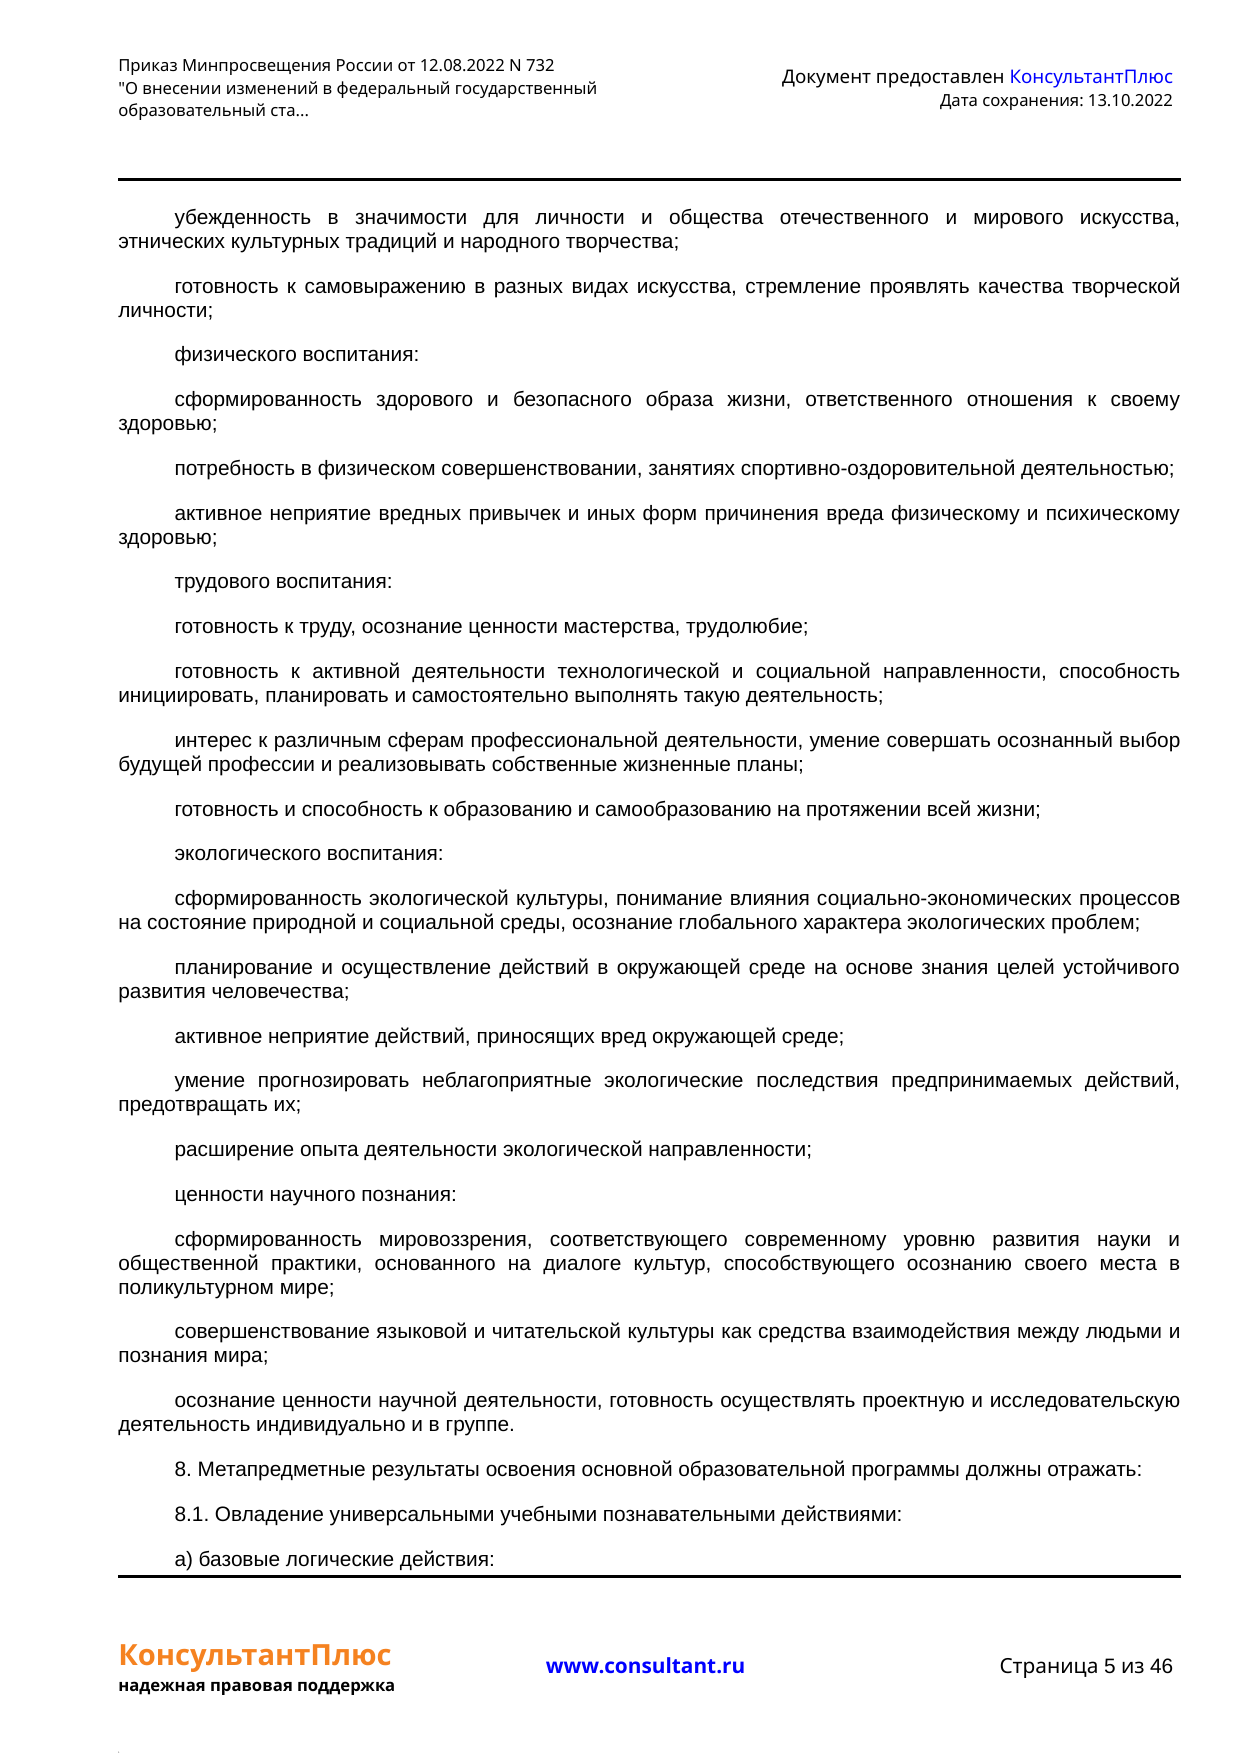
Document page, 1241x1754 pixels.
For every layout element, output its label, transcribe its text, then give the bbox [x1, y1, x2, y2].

text совершенствование языковой и читательской культуры как средства взаимодействия между людьми и познания мира; [118, 1319, 1181, 1367]
text убежденность в значимости для личности и общества отечественного и мирового искусства, этнических культурных традиций и народного творчества; [118, 205, 1181, 253]
text готовность к активной деятельности технологической и социальной направленности, способность инициировать, планировать и самостоятельно выполнять такую деятельность; [118, 659, 1181, 707]
text сформированность мировоззрения, соответствующего современному уровню развития науки и общественной практики, основанного на диалоге культур, способствующего осознанию своего места в поликультурном мире; [118, 1227, 1181, 1298]
text интерес к различным сферам профессиональной деятельности, умение совершать осознанный выбор будущей профессии и реализовывать собственные жизненные планы; [118, 728, 1181, 776]
text 8.1. Овладение универсальными учебными познавательными действиями: [118, 1502, 1181, 1526]
text расширение опыта деятельности экологической направленности; [118, 1137, 1181, 1161]
text сформированность здорового и безопасного образа жизни, ответственного отношения к своему здоровью; [118, 387, 1181, 435]
text планирование и осуществление действий в окружающей среде на основе знания целей устойчивого развития человечества; [118, 955, 1181, 1003]
text экологического воспитания: [118, 841, 1181, 865]
text осознание ценности научной деятельности, готовность осуществлять проектную и исследовательскую деятельность индивидуально и в группе. [118, 1388, 1181, 1436]
text активное неприятие действий, приносящих вред окружающей среде; [118, 1023, 1181, 1047]
text 8. Метапредметные результаты освоения основной образовательной программы должны отражать: [118, 1457, 1181, 1481]
text потребность в физическом совершенствовании, занятиях спортивно-оздоровительной деятельностью; [118, 456, 1181, 480]
text ценности научного познания: [118, 1182, 1181, 1206]
text готовность к самовыражению в разных видах искусства, стремление проявлять качества творческой личности; [118, 273, 1181, 321]
text трудового воспитания: [118, 569, 1181, 593]
text физического воспитания: [118, 342, 1181, 366]
text готовность к труду, осознание ценности мастерства, трудолюбие; [118, 614, 1181, 638]
text а) базовые логические действия: [118, 1546, 1181, 1570]
text активное неприятие вредных привычек и иных форм причинения вреда физическому и психическому здоровью; [118, 501, 1181, 548]
text умение прогнозировать неблагоприятные экологические последствия предпринимаемых действий, предотвращать их; [118, 1068, 1181, 1116]
text готовность и способность к образованию и самообразованию на протяжении всей жизни; [118, 796, 1181, 820]
text сформированность экологической культуры, понимание влияния социально-экономических процессов на состояние природной и социальной среды, осознание глобального характера экологических проблем; [118, 886, 1181, 934]
